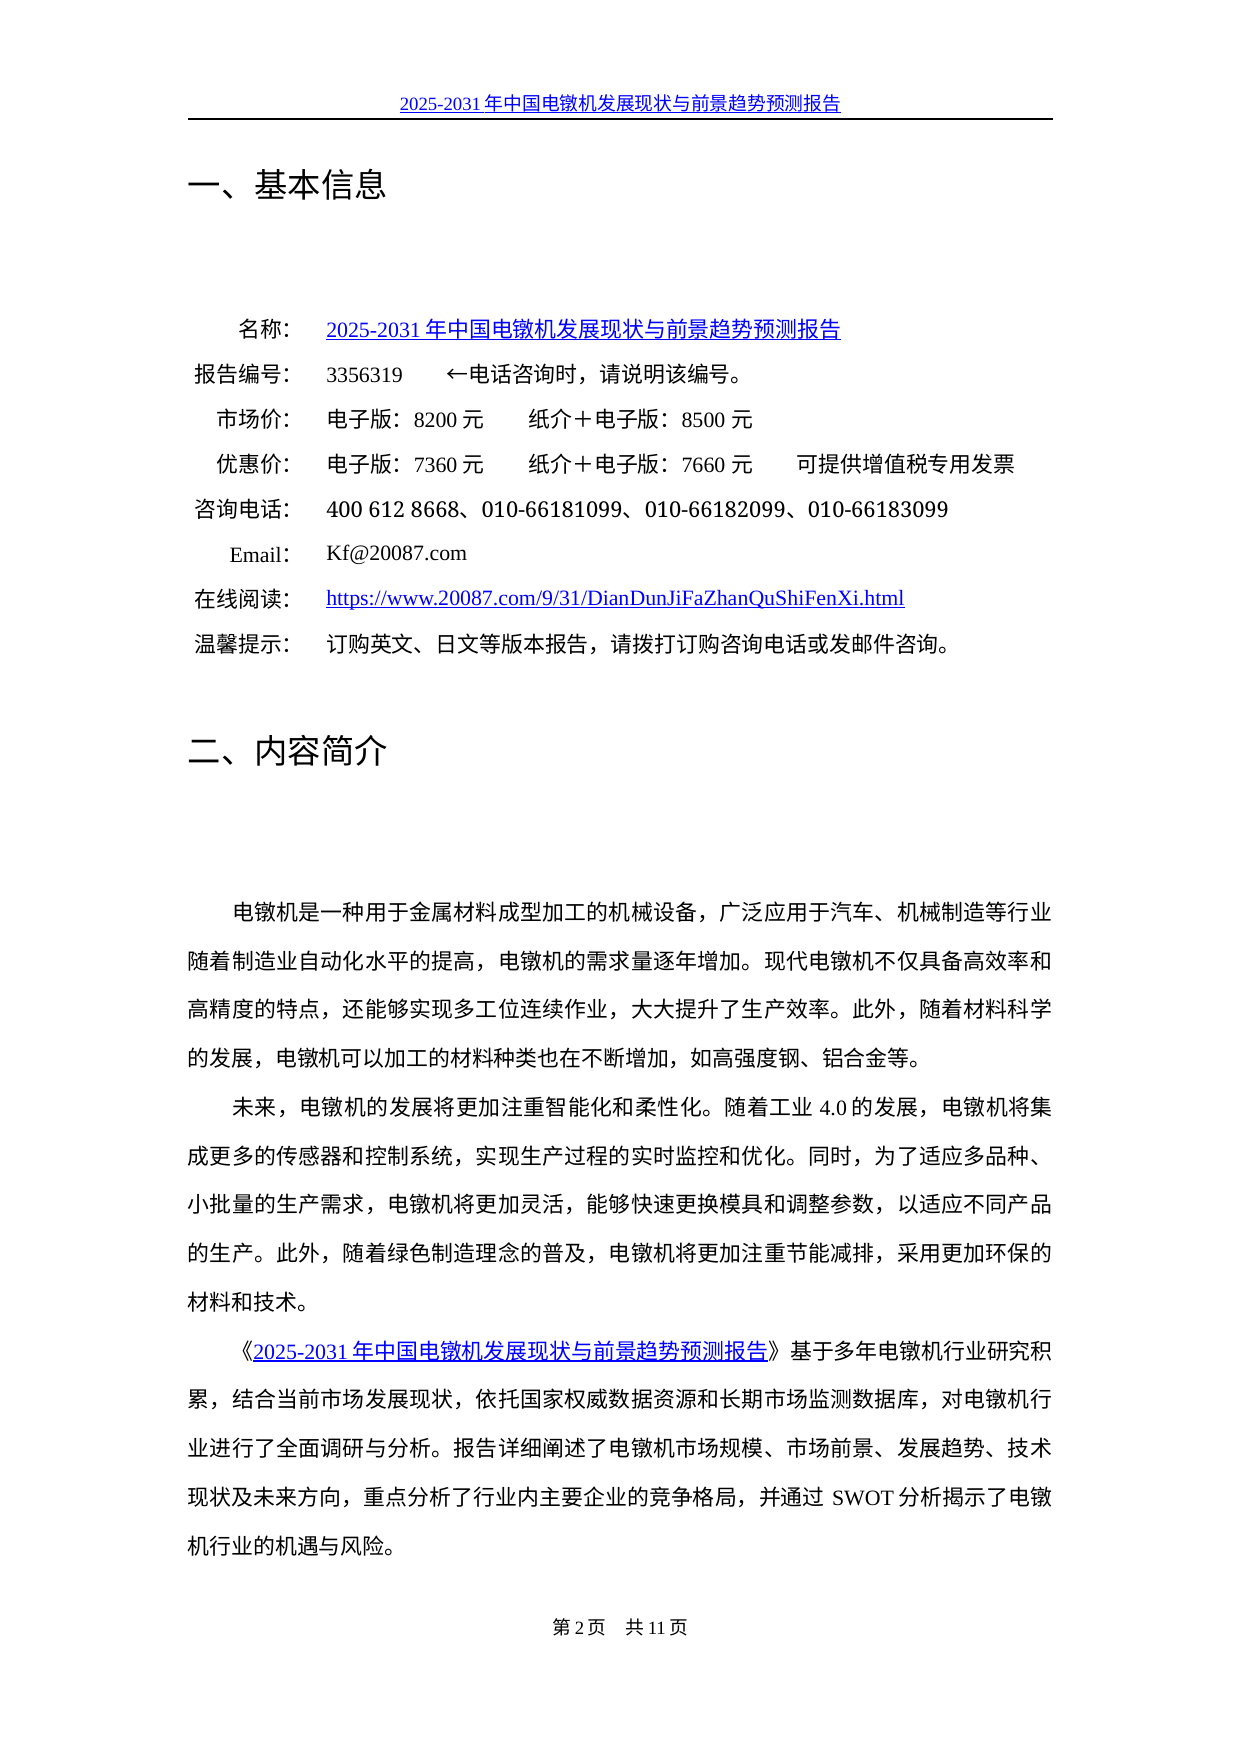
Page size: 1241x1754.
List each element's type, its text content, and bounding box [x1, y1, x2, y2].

table_cell [315, 582, 1073, 627]
table_cell 报告编号： [167, 357, 315, 402]
title 二、内容简介 [187, 717, 1053, 782]
table_cell 电子版：8200 元 纸介＋电子版：8500 元 [315, 402, 1073, 447]
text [187, 894, 1053, 1561]
table_cell 电子版：7360 元 纸介＋电子版：7660 元 可提供增值税专用发票 [315, 447, 1073, 492]
table_cell 在线阅读： [167, 582, 315, 627]
table_cell 400 612 8668、010-66181099、010-66182099、010-66183099 [315, 492, 1073, 537]
table_cell 温馨提示： [167, 627, 315, 672]
table_cell 市场价： [167, 402, 315, 447]
table_cell 3356319 ←电话咨询时，请说明该编号。 [315, 357, 1073, 402]
table_cell Kf@20087.com [315, 537, 1073, 582]
title 一、基本信息 [187, 150, 1053, 215]
table_cell Email： [167, 537, 315, 582]
table_cell 咨询电话： [167, 492, 315, 537]
table_header 名称： [167, 312, 315, 357]
table_cell 订购英文、日文等版本报告，请拨打订购咨询电话或发邮件咨询。 [315, 627, 1073, 672]
table_header 2025-2031年中国电镦机发展现状与前景趋势预测报告 [315, 312, 1073, 357]
table_cell 优惠价： [167, 447, 315, 492]
